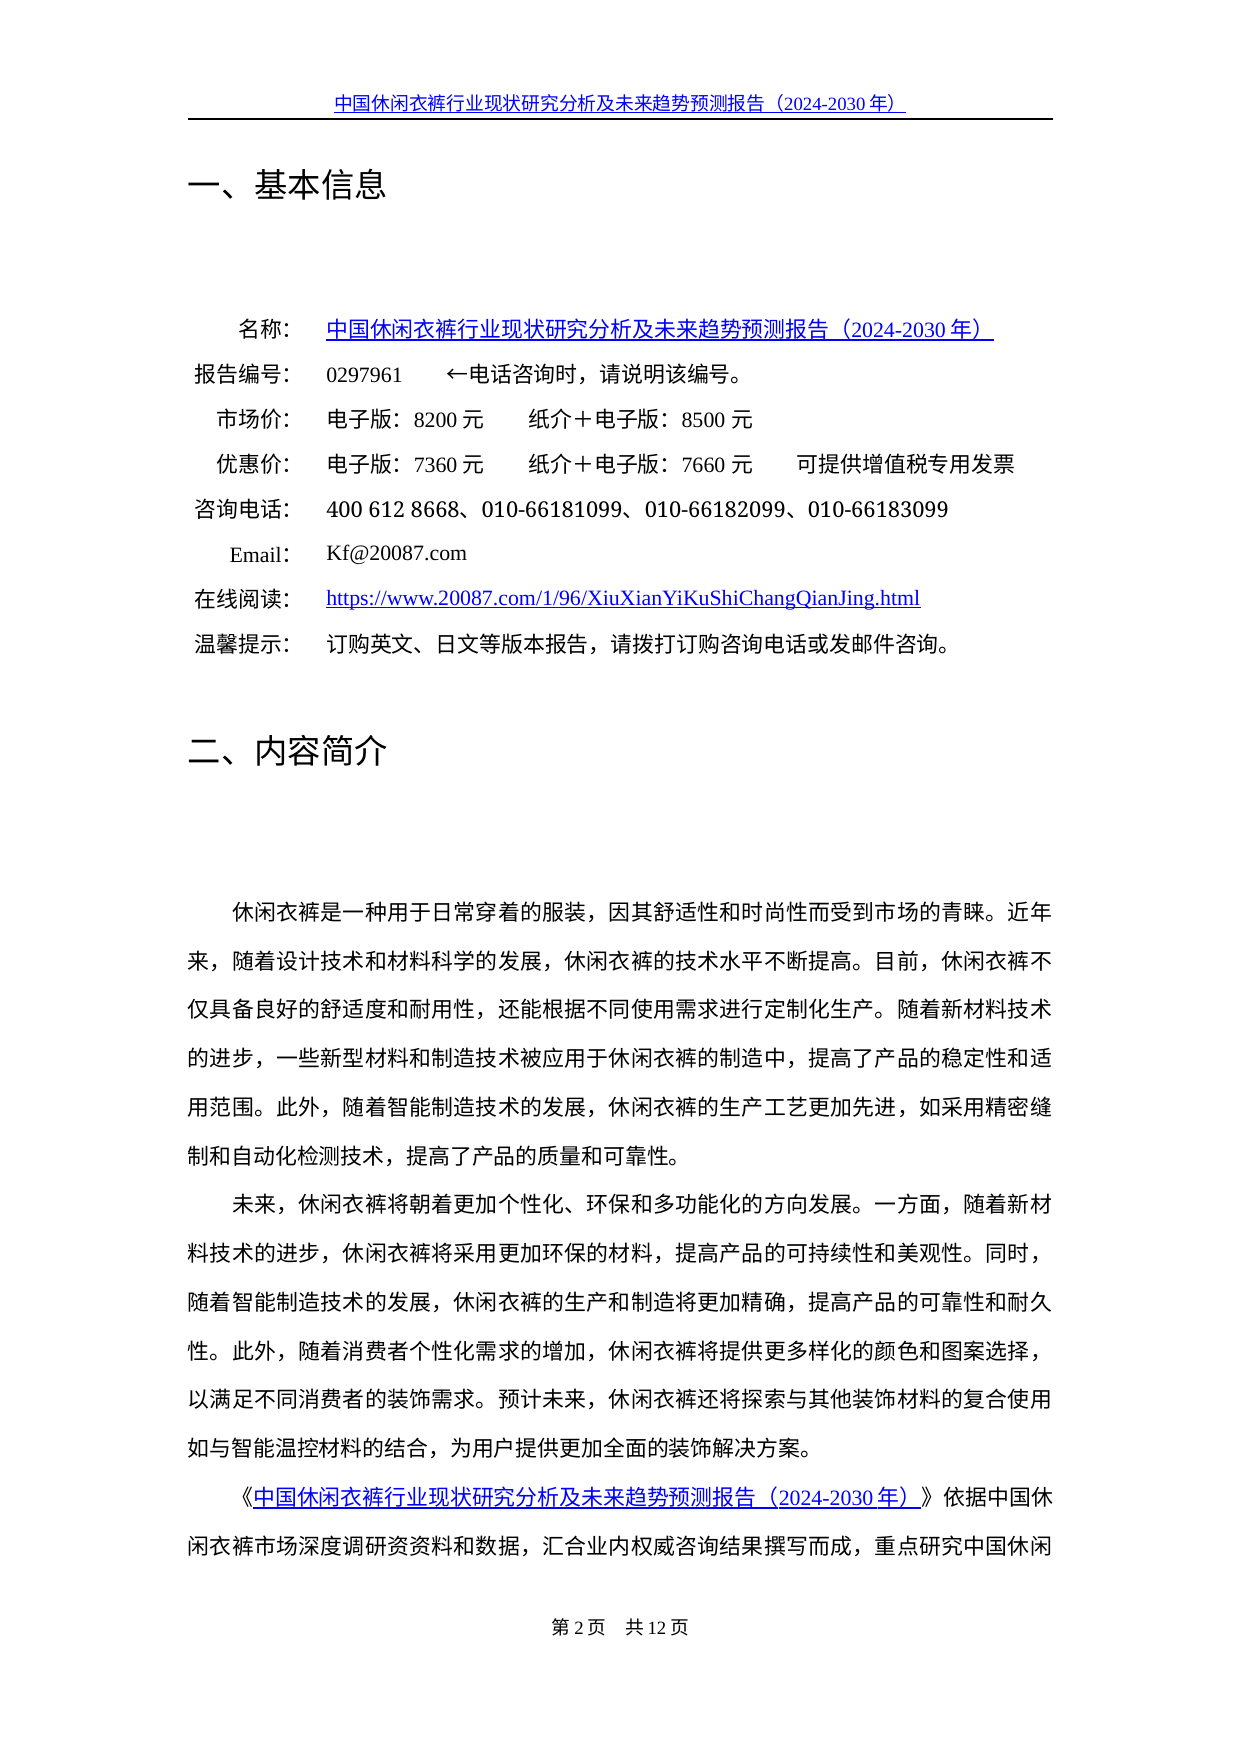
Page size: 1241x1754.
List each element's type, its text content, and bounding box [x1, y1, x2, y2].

table_cell Kf@20087.com [315, 537, 1073, 582]
table_cell 优惠价： [167, 447, 315, 492]
table_cell 400 612 8668、010-66181099、010-66182099、010-66183099 [315, 492, 1073, 537]
table_cell 订购英文、日文等版本报告，请拨打订购咨询电话或发邮件咨询。 [315, 627, 1073, 672]
title 一、基本信息 [187, 150, 1053, 215]
table_cell Email： [167, 537, 315, 582]
table_cell 报告编号： [167, 357, 315, 402]
table_cell 0297961 ←电话咨询时，请说明该编号。 [315, 357, 1073, 402]
table_cell [315, 582, 1073, 627]
title 二、内容简介 [187, 717, 1053, 782]
table_cell 电子版：8200 元 纸介＋电子版：8500 元 [315, 402, 1073, 447]
table_cell 电子版：7360 元 纸介＋电子版：7660 元 可提供增值税专用发票 [315, 447, 1073, 492]
table_header 名称： [167, 312, 315, 357]
table_cell 温馨提示： [167, 627, 315, 672]
table_cell 在线阅读： [167, 582, 315, 627]
table_cell 咨询电话： [167, 492, 315, 537]
table_cell 市场价： [167, 402, 315, 447]
table_header 中国休闲衣裤行业现状研究分析及未来趋势预测报告（2024-2030年） [315, 312, 1073, 357]
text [187, 894, 1053, 1561]
